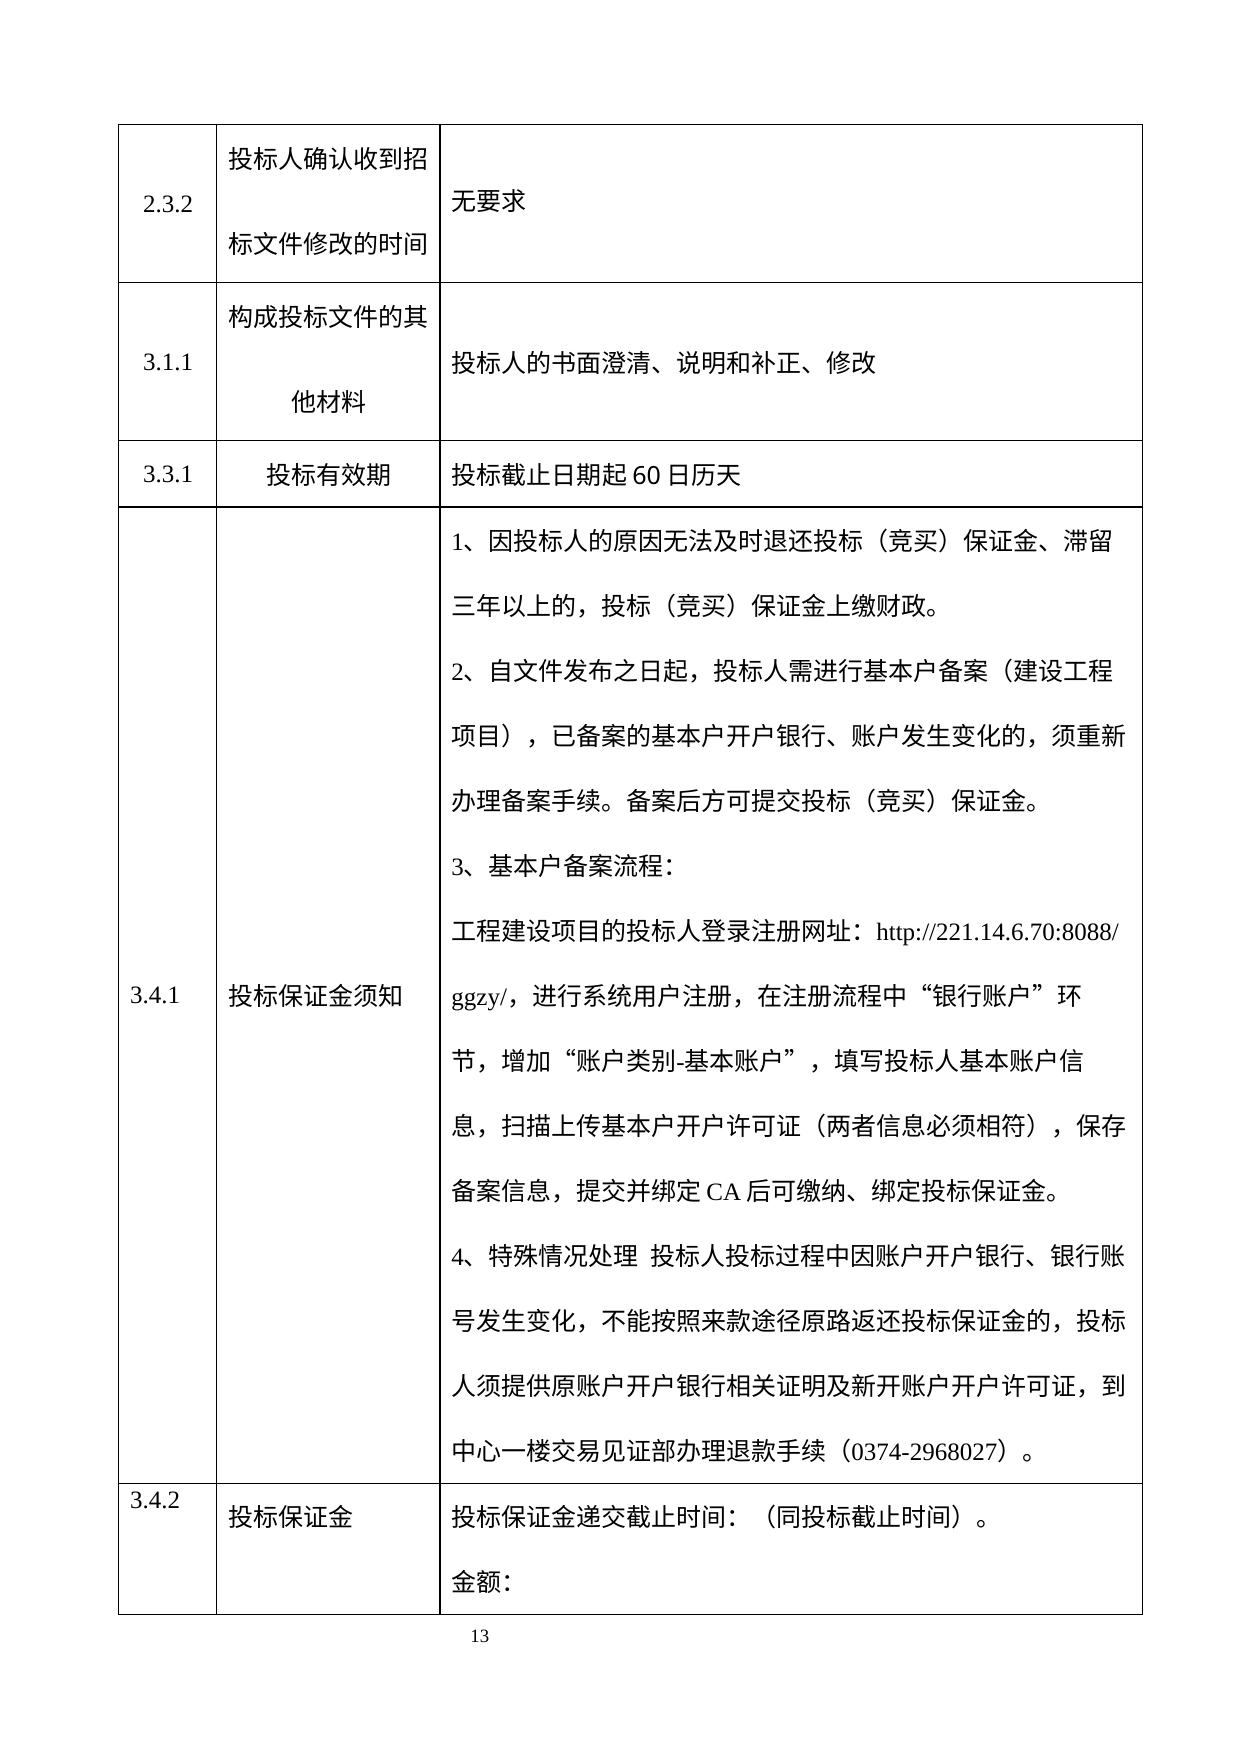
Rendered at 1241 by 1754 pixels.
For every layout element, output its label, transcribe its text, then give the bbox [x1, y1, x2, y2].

table_cell 构成投标文件的其他材料 [217, 283, 439, 440]
table_cell 3.3.1 [119, 441, 216, 506]
table_cell 1、因投标人的原因无法及时退还投标（竞买）保证金、滞留三年以上的，投标（竞买）保证金上缴财政。 2、自文件发布之日起，投标人需进行基本户备案（建设工程项目），已备案的基本户开户银行、账户发生变化的，须重新办理备案手续。备案后方可提交投标（竞买）保证金。 3、基本户备案流程： 工程建设项目的投标人登录注册网址：http://221.14.6.70:8088/ggzy/，进行系统用户注册，在注册流程中“银行账户”环节，增加“账户类别-基本账户”，填写投标人基本账户信息，扫描上传基本户开户许可证（两者信息必须相符），保存备案信息，提交并绑定CA后可缴纳、绑定投标保证金。 4、特殊情况处理 投标人投标过程中因账户开户银行、银行账号发生变化，不能按照来款途径原路返还投标保证金的，投标人须提供原账户开户银行相关证明及新开账户开户许可证，到中心一楼交易见证部办理退款手续（0374-2968027）。 [441, 508, 1142, 1482]
table_cell 无要求 [441, 125, 1142, 282]
table_cell 投标人确认收到招标文件修改的时间 [217, 125, 439, 282]
table_cell 3.1.1 [119, 283, 216, 440]
table_cell 投标有效期 [217, 441, 439, 506]
table_cell 3.4.2 [119, 1484, 216, 1613]
table_cell 3.4.1 [119, 508, 216, 1482]
table_cell 投标保证金 [217, 1484, 439, 1613]
table_cell 投标保证金须知 [217, 508, 439, 1482]
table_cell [441, 1484, 1142, 1613]
table_cell 2.3.2 [119, 125, 216, 282]
table_cell 投标人的书面澄清、说明和补正、修改 [441, 283, 1142, 440]
table_cell 投标截止日期起60日历天 [441, 441, 1142, 506]
